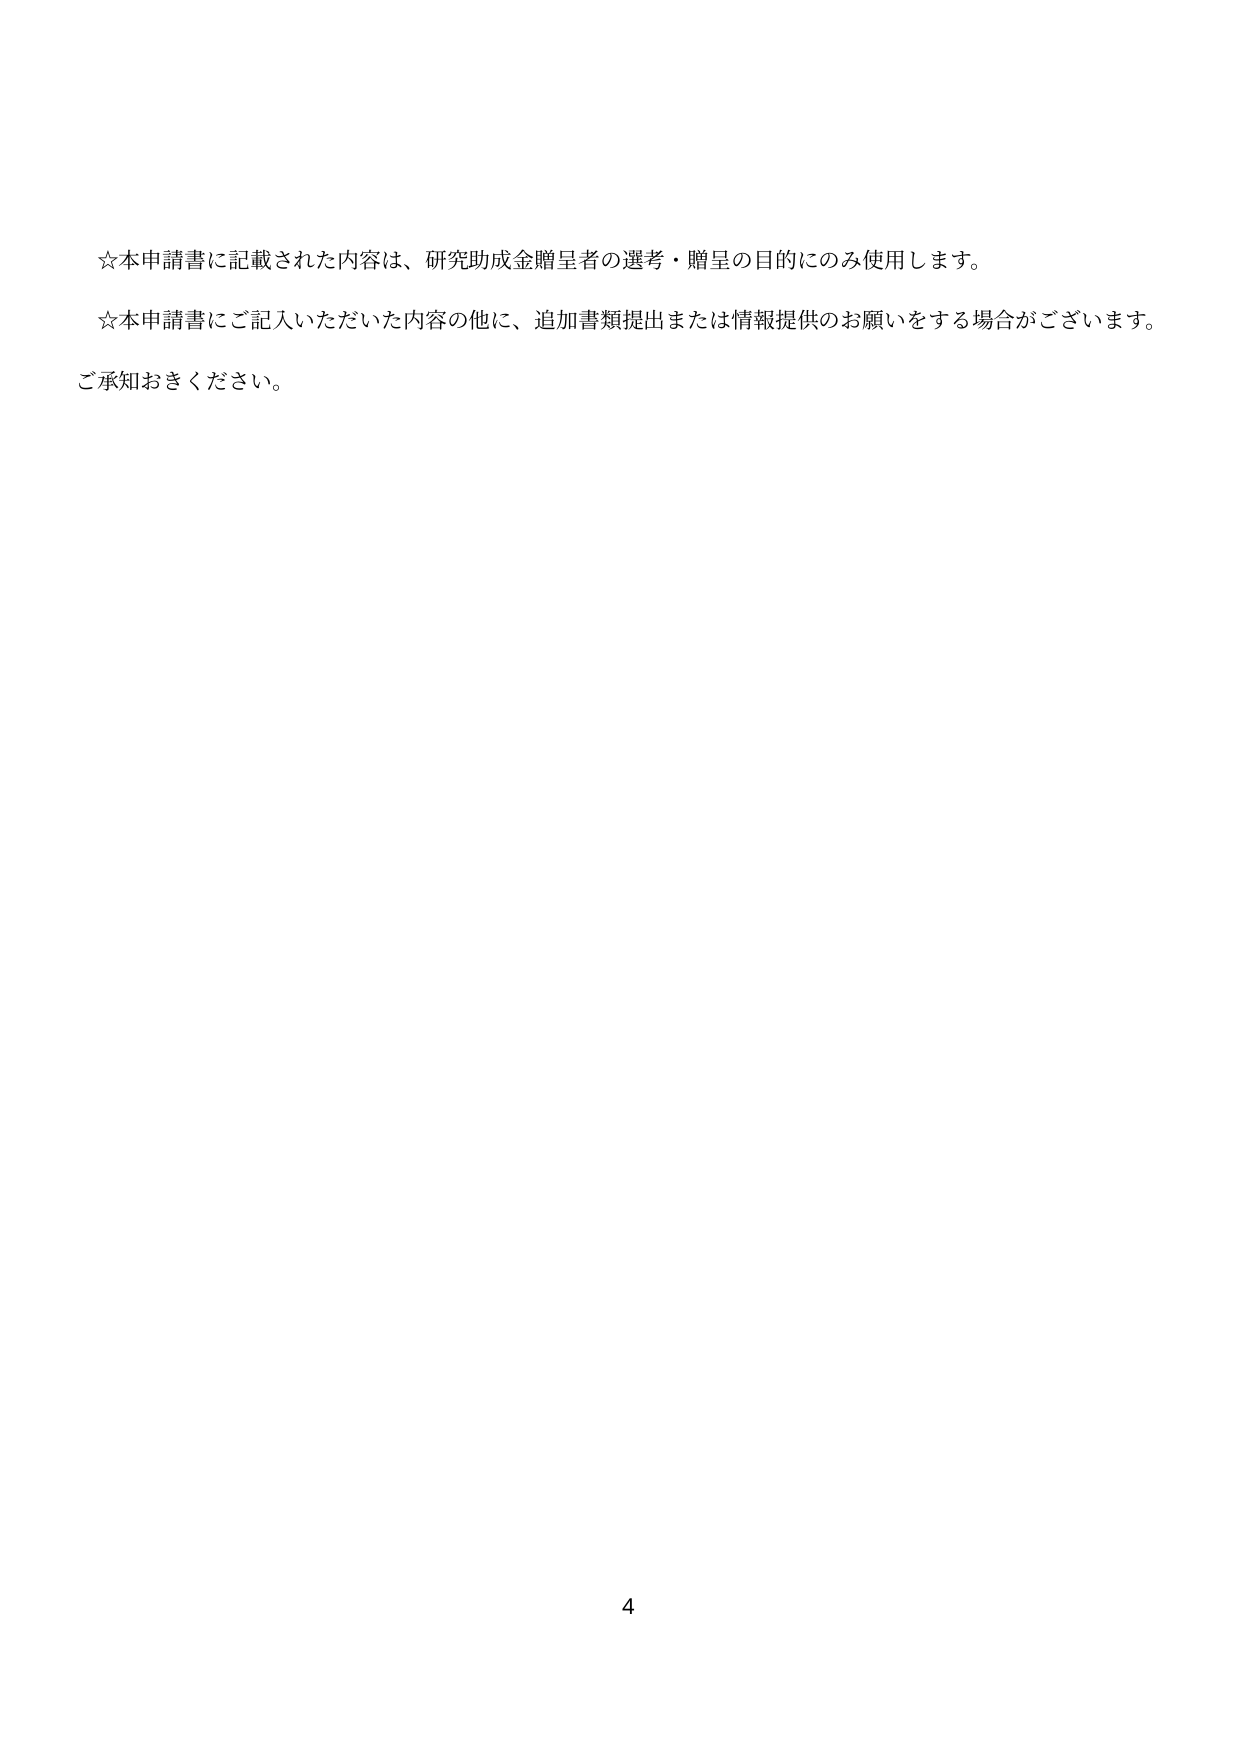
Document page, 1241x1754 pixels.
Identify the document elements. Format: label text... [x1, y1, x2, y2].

text ☆本申請書にご記入いただいた内容の他に、追加書類提出または情報提供のお願いをする場合がございます。ご承知おきください。 [75, 289, 1181, 410]
text ☆本申請書に記載された内容は、研究助成金贈呈者の選考・贈呈の目的にのみ使用します。 [75, 229, 1181, 289]
